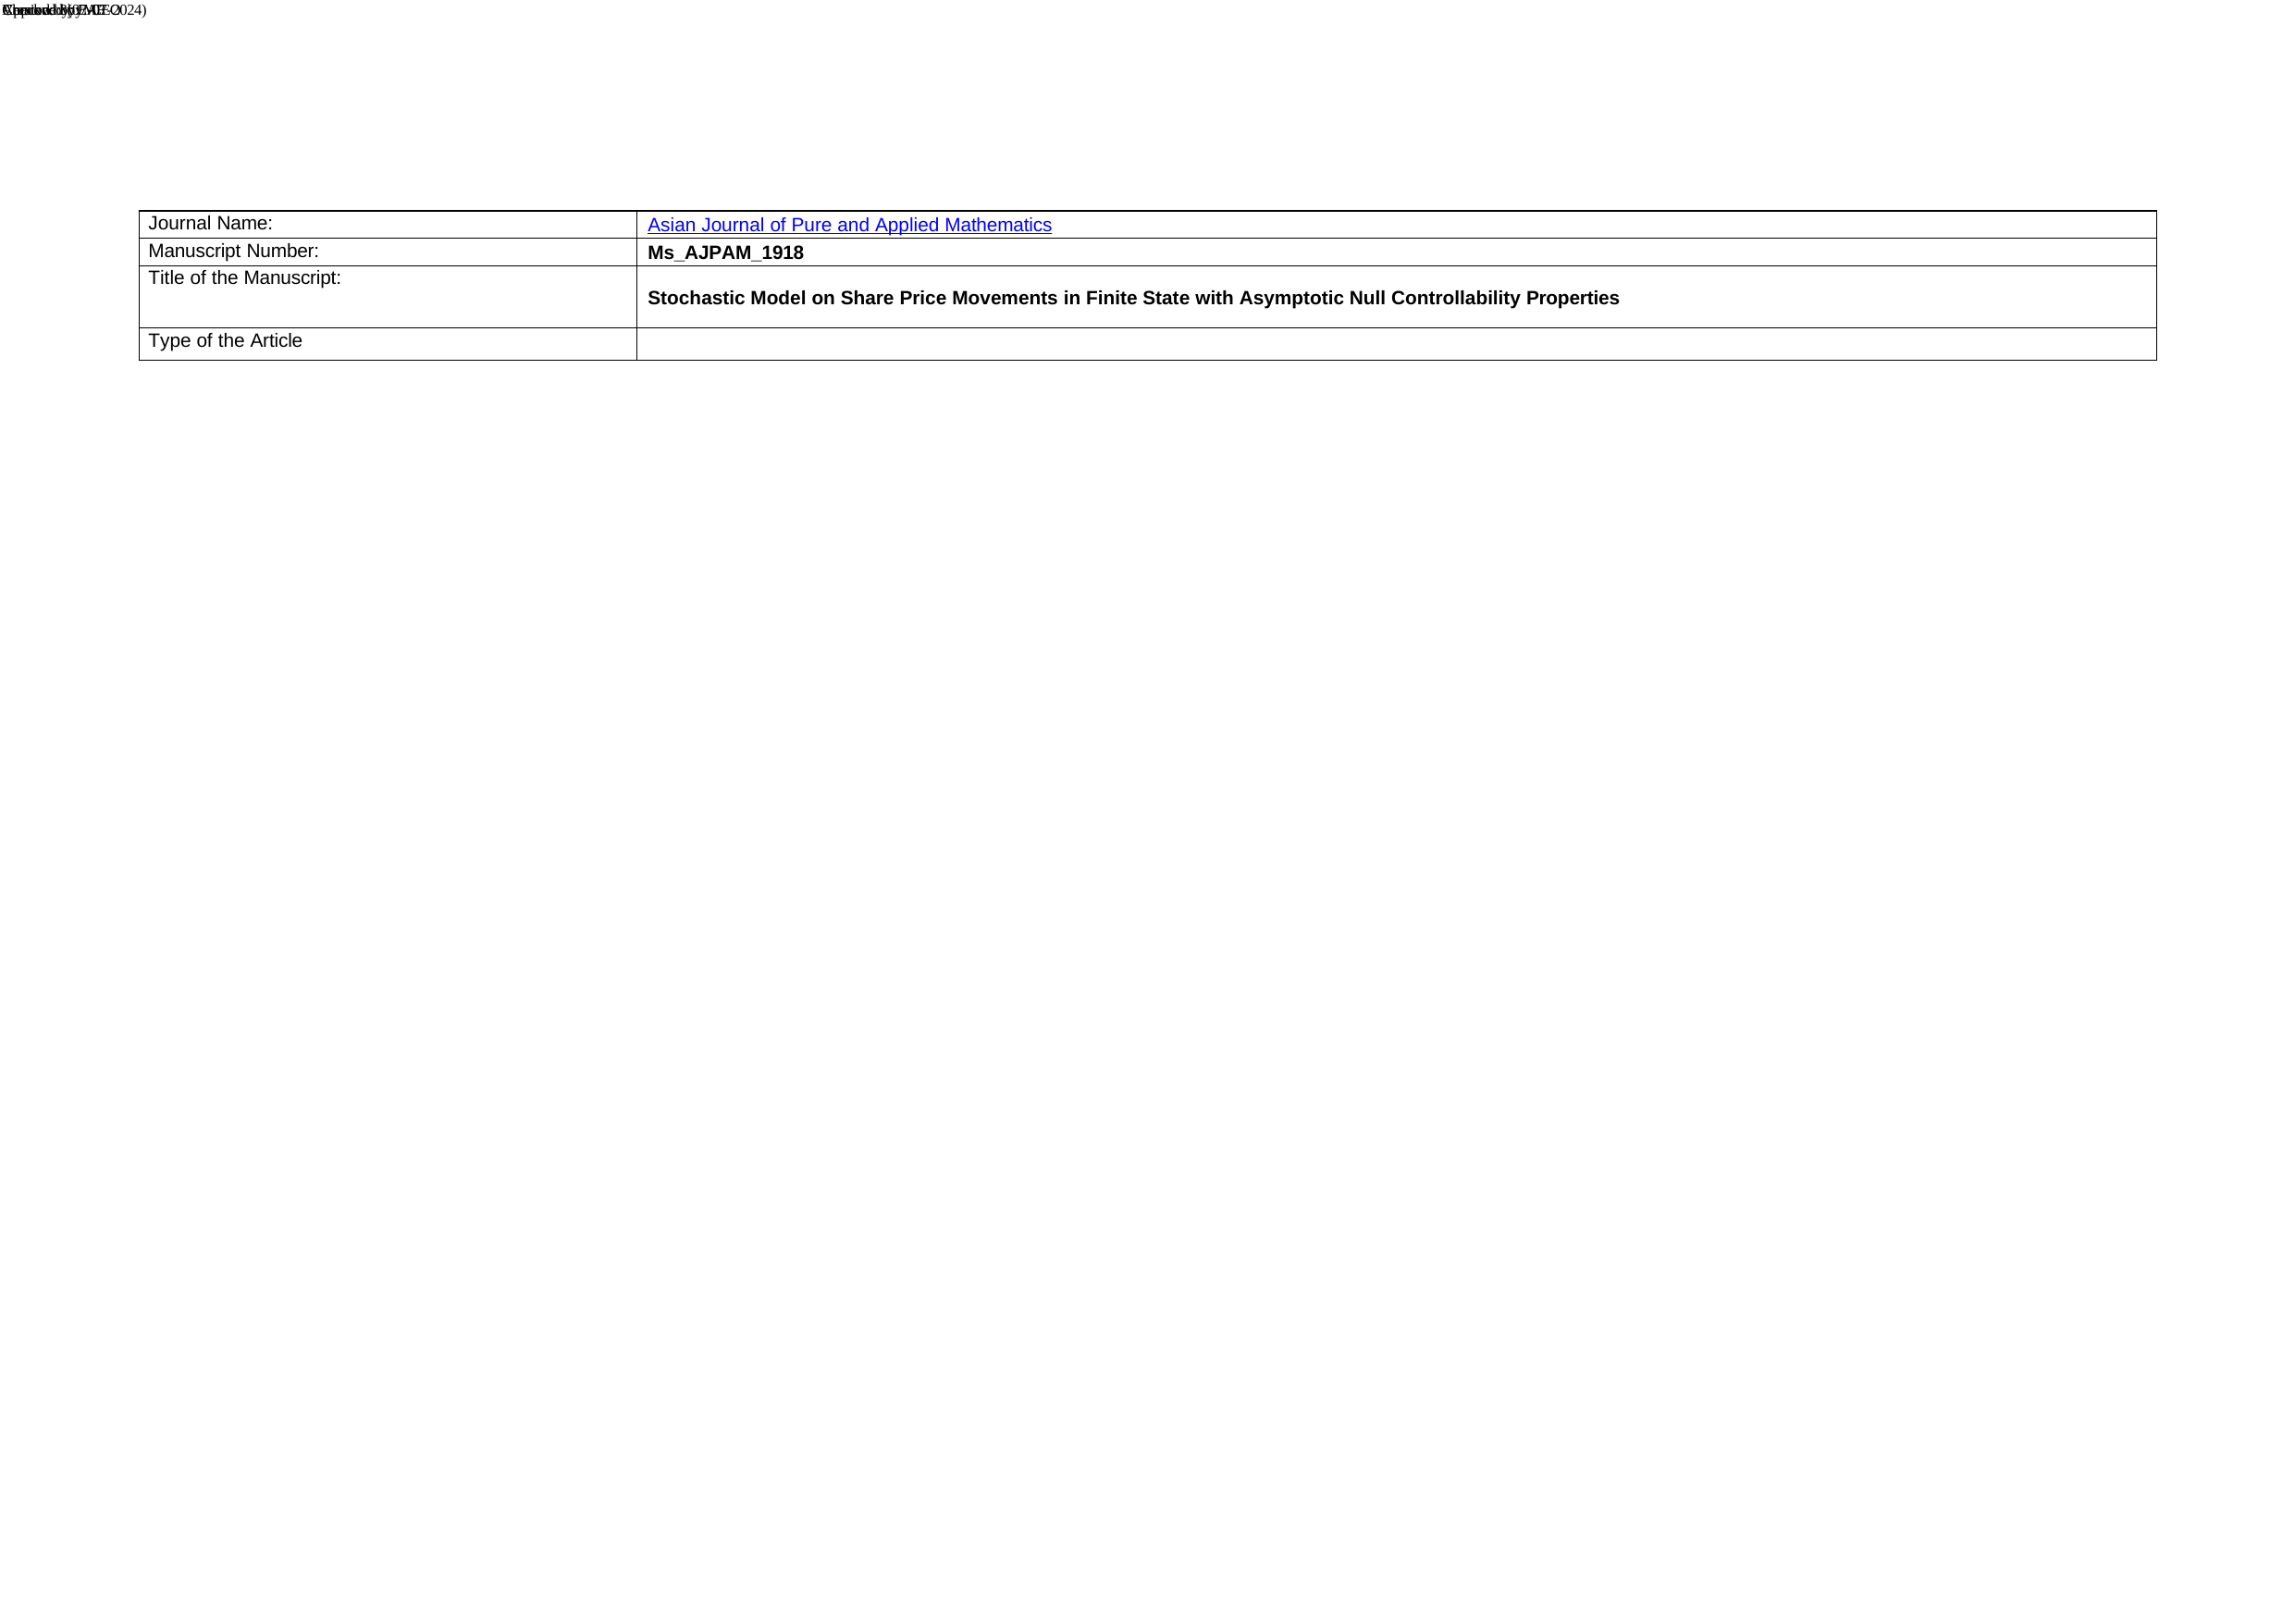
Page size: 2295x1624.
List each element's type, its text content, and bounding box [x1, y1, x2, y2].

table_cell Stochastic Model on Share Price Movements in Finite State with Asymptotic Null Controllability Properties [637, 266, 2156, 327]
table_cell [637, 328, 2156, 360]
table_cell Ms_AJPAM_1918 [637, 239, 2156, 265]
table_header Asian Journal of Pure and Applied Mathematics [637, 212, 2156, 238]
table_cell Title of the Manuscript: [140, 266, 636, 327]
table_header Journal Name: [140, 212, 636, 238]
table_cell Type of the Article [140, 328, 636, 360]
table_cell Manuscript Number: [140, 239, 636, 265]
